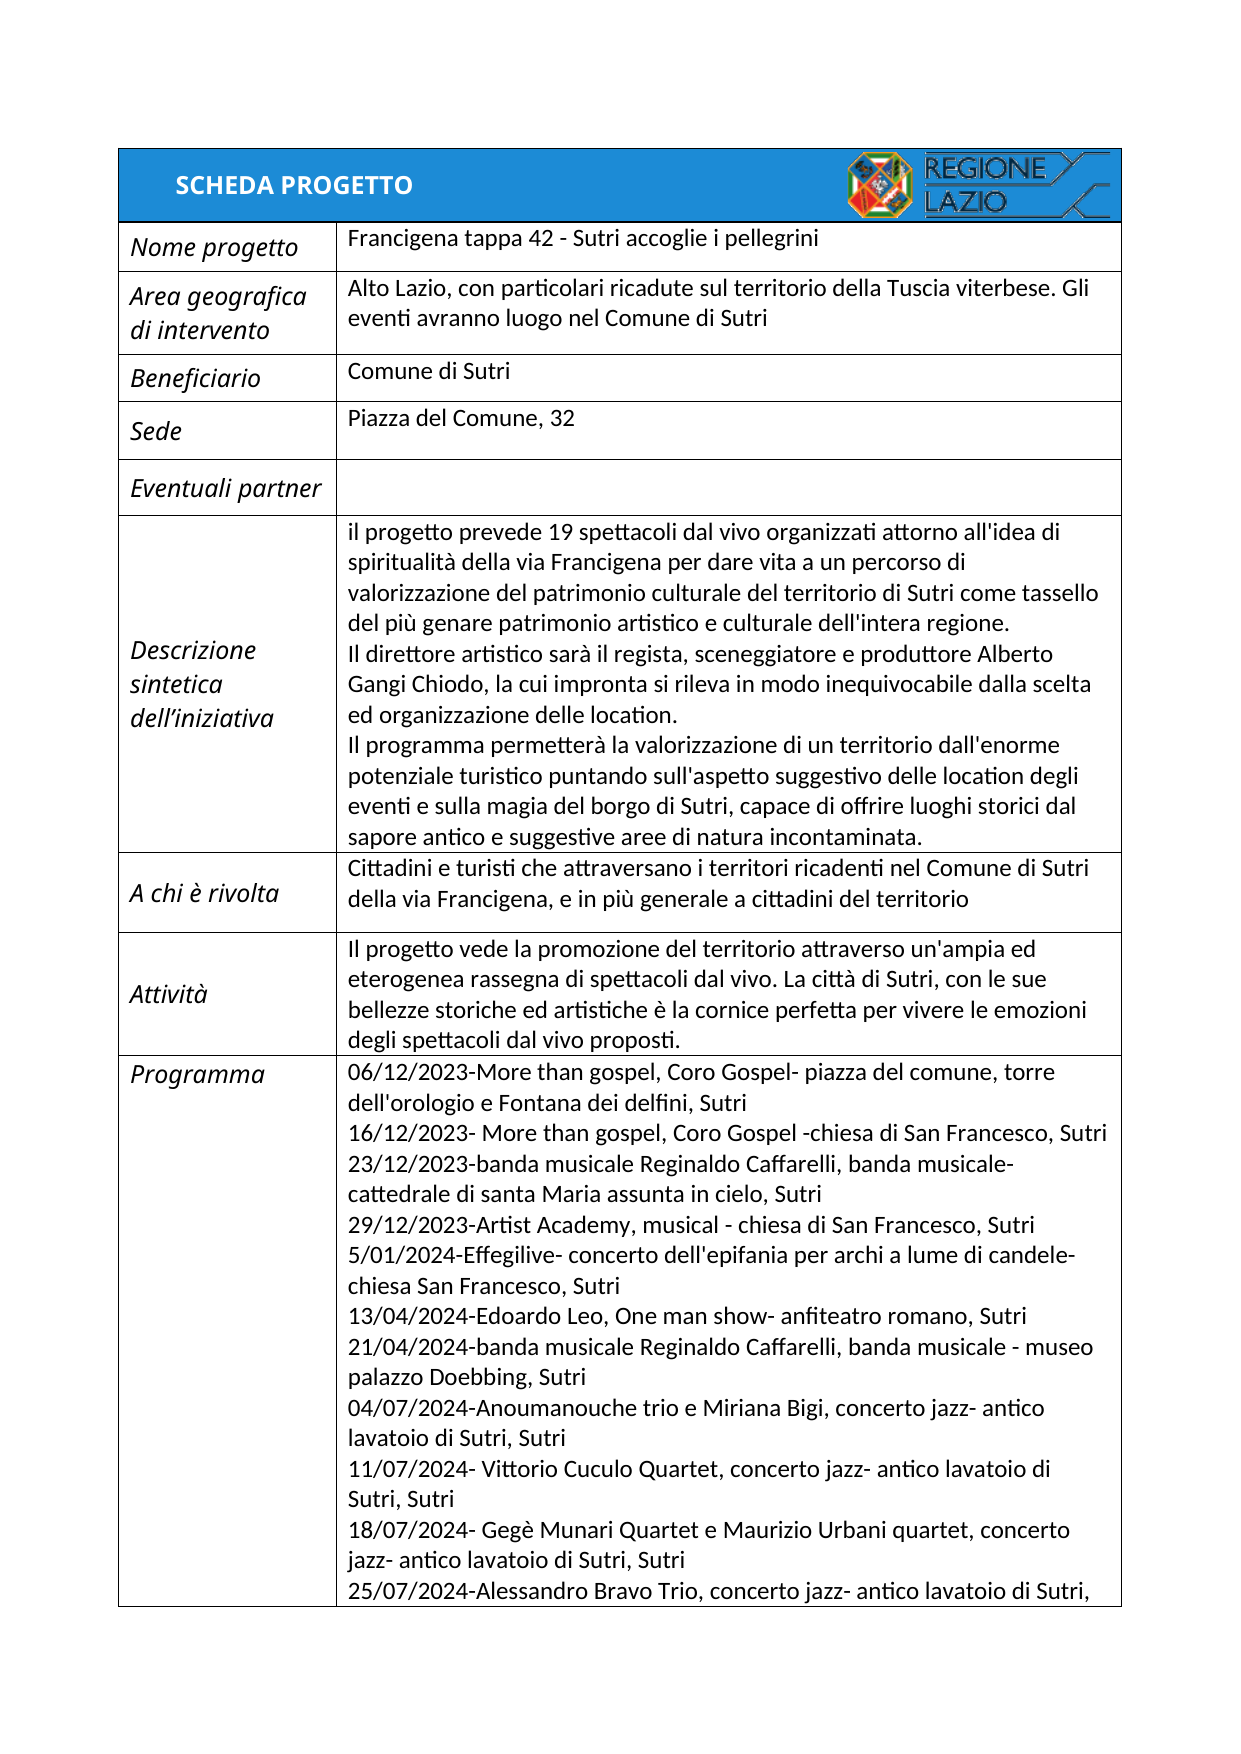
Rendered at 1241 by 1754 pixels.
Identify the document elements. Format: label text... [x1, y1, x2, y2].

table_cell Programma [119, 1056, 336, 1606]
table_cell Comune di Sutri [337, 355, 1121, 401]
table_cell Attività [119, 933, 336, 1055]
table_cell Descrizione sintetica dell’iniziativa [119, 516, 336, 852]
table_header [836, 149, 1121, 221]
table_cell Nome progetto [119, 223, 336, 271]
table_cell Eventuali partner [119, 460, 336, 515]
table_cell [337, 1056, 1121, 1606]
table_cell Sede [119, 402, 336, 459]
table_cell [337, 460, 1121, 515]
table_cell A chi è rivolta [119, 853, 336, 932]
table_cell Alto Lazio, con particolari ricadute sul territorio della Tuscia viterbese. Gli eventi avranno luogo nel Comune di Sutri [337, 272, 1121, 354]
table_header SCHEDA PROGETTO [119, 149, 836, 221]
table_cell il progetto prevede 19 spettacoli dal vivo organizzati attorno all'idea di spiritualità della via Francigena per dare vita a un percorso di valorizzazione del patrimonio culturale del territorio di Sutri come tassello del più genare patrimonio artistico e culturale dell'intera regione. Il direttore artistico sarà il regista, sceneggiatore e produttore Alberto Gangi Chiodo, la cui impronta si rileva in modo inequivocabile dalla scelta ed organizzazione delle location. Il programma permetterà la valorizzazione di un territorio dall'enorme potenziale turistico puntando sull'aspetto suggestivo delle location degli eventi e sulla magia del borgo di Sutri, capace di offrire luoghi storici dal sapore antico e suggestive aree di natura incontaminata. [337, 516, 1121, 852]
table_cell Area geografica di intervento [119, 272, 336, 354]
table_cell Cittadini e turisti che attraversano i territori ricadenti nel Comune di Sutri della via Francigena, e in più generale a cittadini del territorio [337, 853, 1121, 932]
table_cell Francigena tappa 42 - Sutri accoglie i pellegrini [337, 223, 1121, 271]
table_cell Il progetto vede la promozione del territorio attraverso un'ampia ed eterogenea rassegna di spettacoli dal vivo. La città di Sutri, con le sue bellezze storiche ed artistiche è la cornice perfetta per vivere le emozioni degli spettacoli dal vivo proposti. [337, 933, 1121, 1055]
table_cell Beneficiario [119, 355, 336, 401]
table_cell Piazza del Comune, 32 [337, 402, 1121, 459]
picture [847, 152, 1111, 218]
